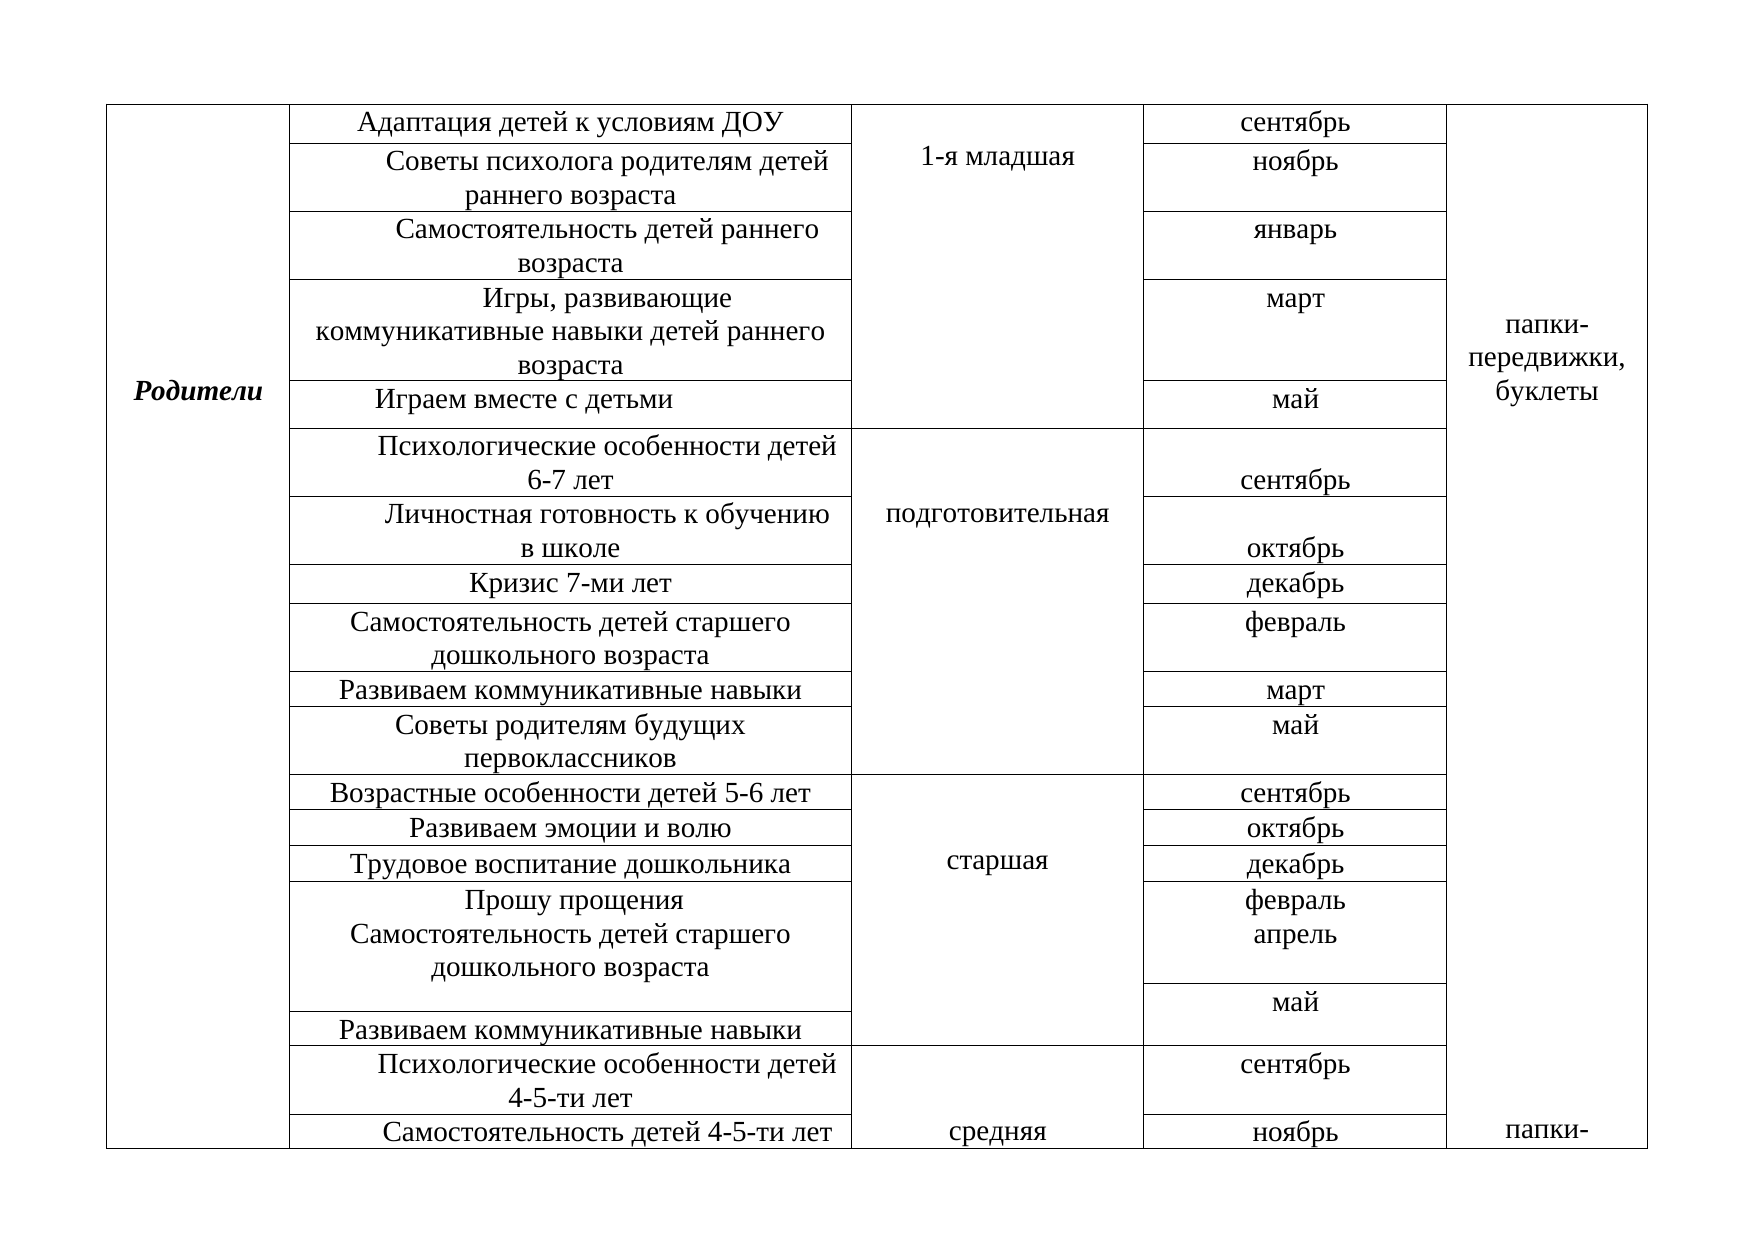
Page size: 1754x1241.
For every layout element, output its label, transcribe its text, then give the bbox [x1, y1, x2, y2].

table_cell Личностная готовность к обучению в школе [290, 497, 851, 564]
table_cell сентябрь [1144, 1046, 1446, 1113]
table_cell подготовительная [852, 429, 1143, 774]
table_cell октябрь [1144, 497, 1446, 564]
table_cell Возрастные особенности детей 5-6 лет [290, 775, 851, 809]
table_cell старшая [852, 775, 1143, 1045]
table_cell март [1144, 672, 1446, 706]
table_cell Адаптация детей к условиям ДОУ [290, 105, 851, 142]
table_cell Советы родителям будущих первоклассников [290, 707, 851, 774]
table_cell Развиваем коммуникативные навыки [290, 1012, 851, 1045]
table_cell Развиваем эмоции и волю [290, 810, 851, 845]
table_cell сентябрь [1144, 775, 1446, 809]
table_cell Самостоятельность детей раннего возраста [290, 212, 851, 279]
table_cell Советы психолога родителям детей раннего возраста [290, 144, 851, 211]
table_cell ноябрь [1144, 144, 1446, 211]
table_cell май [1144, 707, 1446, 774]
table_cell Развиваем коммуникативные навыки [290, 672, 851, 706]
table_cell Психологические особенности детей 4-5-ти лет [290, 1046, 851, 1113]
table_cell Трудовое воспитание дошкольника [290, 846, 851, 881]
table_cell средняя [852, 1046, 1143, 1148]
table_cell папки-передвижки, буклеты папки-передвижки, буклеты [1447, 105, 1647, 1148]
table_cell февраль апрель [1144, 882, 1446, 983]
table_cell Самостоятельность детей 4-5-ти лет [290, 1115, 851, 1148]
table_cell Кризис 7-ми лет [290, 565, 851, 603]
table_cell февраль [1144, 604, 1446, 671]
table_cell сентябрь [1144, 105, 1446, 142]
table_cell май [1144, 984, 1446, 1045]
table_cell сентябрь [1144, 429, 1446, 496]
table_cell 1-я младшая [852, 105, 1143, 427]
table_cell Психологические особенности детей 6-7 лет [290, 429, 851, 496]
table_cell октябрь [1144, 810, 1446, 845]
table_cell март [1144, 280, 1446, 380]
table_cell январь [1144, 212, 1446, 279]
table_cell декабрь [1144, 846, 1446, 881]
table_cell декабрь [1144, 565, 1446, 603]
table_cell Прошу прощения Самостоятельность детей старшего дошкольного возраста [290, 882, 851, 1011]
table_cell ноябрь [1144, 1115, 1446, 1148]
table_cell Родители Родители [107, 105, 289, 1148]
table_cell Игры, развивающие коммуникативные навыки детей раннего возраста [290, 280, 851, 380]
table_cell май [1144, 381, 1446, 427]
table_cell Играем вместе с детьми [290, 381, 851, 427]
table_cell Самостоятельность детей старшего дошкольного возраста [290, 604, 851, 671]
